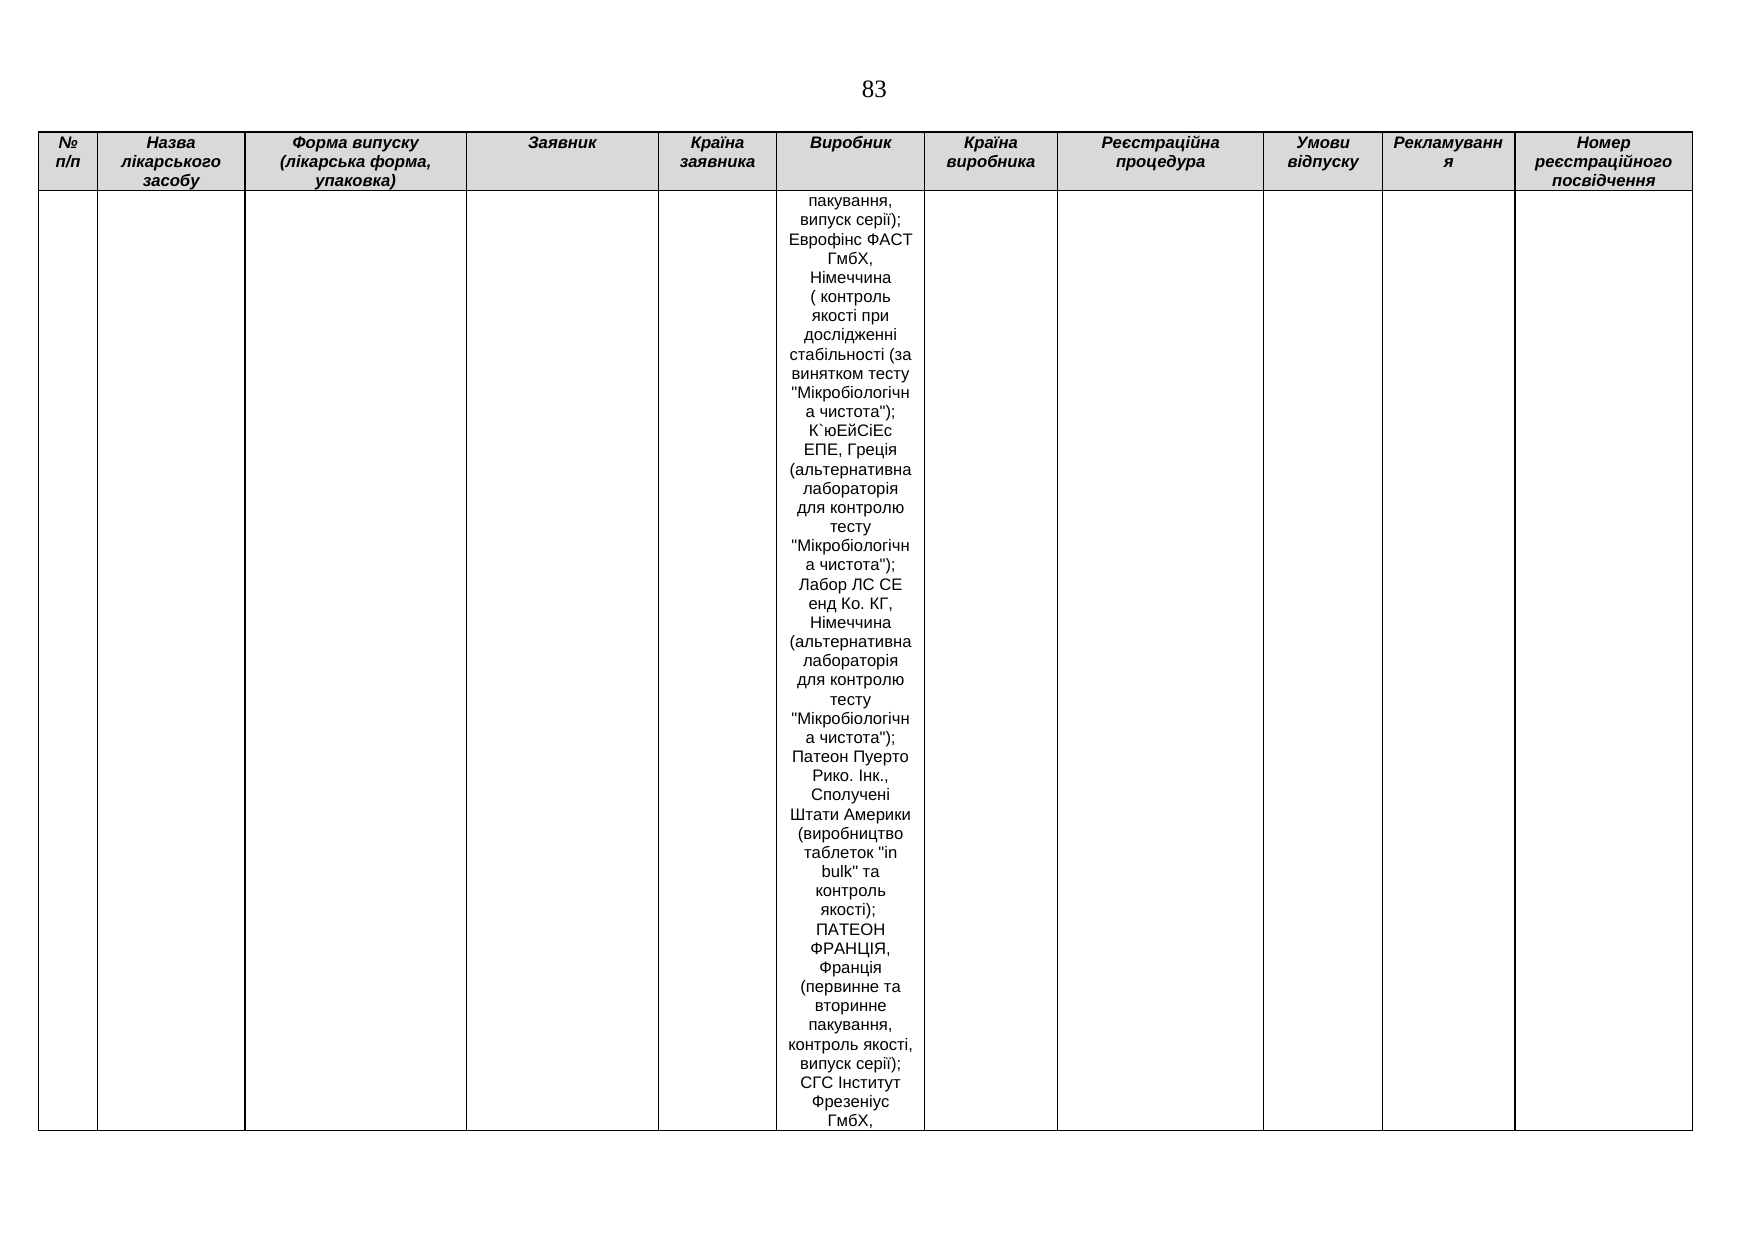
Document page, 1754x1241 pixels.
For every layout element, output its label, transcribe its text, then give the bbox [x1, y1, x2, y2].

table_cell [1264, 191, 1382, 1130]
table_header Номер реєстраційного посвідчення [1516, 133, 1692, 190]
table_header Форма випуску (лікарська форма, упаковка) [246, 133, 466, 190]
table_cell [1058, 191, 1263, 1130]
table_header Умови відпуску [1264, 133, 1382, 190]
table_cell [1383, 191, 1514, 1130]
table_header Заявник [467, 133, 658, 190]
table_header Виробник [777, 133, 924, 190]
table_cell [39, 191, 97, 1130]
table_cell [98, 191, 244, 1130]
table_header Реєстраційна процедура [1058, 133, 1263, 190]
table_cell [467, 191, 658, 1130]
table_header Країна виробника [925, 133, 1057, 190]
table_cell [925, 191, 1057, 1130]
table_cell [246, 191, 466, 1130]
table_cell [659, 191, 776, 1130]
table_header Рекламування [1383, 133, 1514, 190]
table_header Країна заявника [659, 133, 776, 190]
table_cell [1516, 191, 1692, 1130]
table_header № п/п [39, 133, 97, 190]
table_header Назва лікарського засобу [98, 133, 244, 190]
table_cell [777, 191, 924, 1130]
